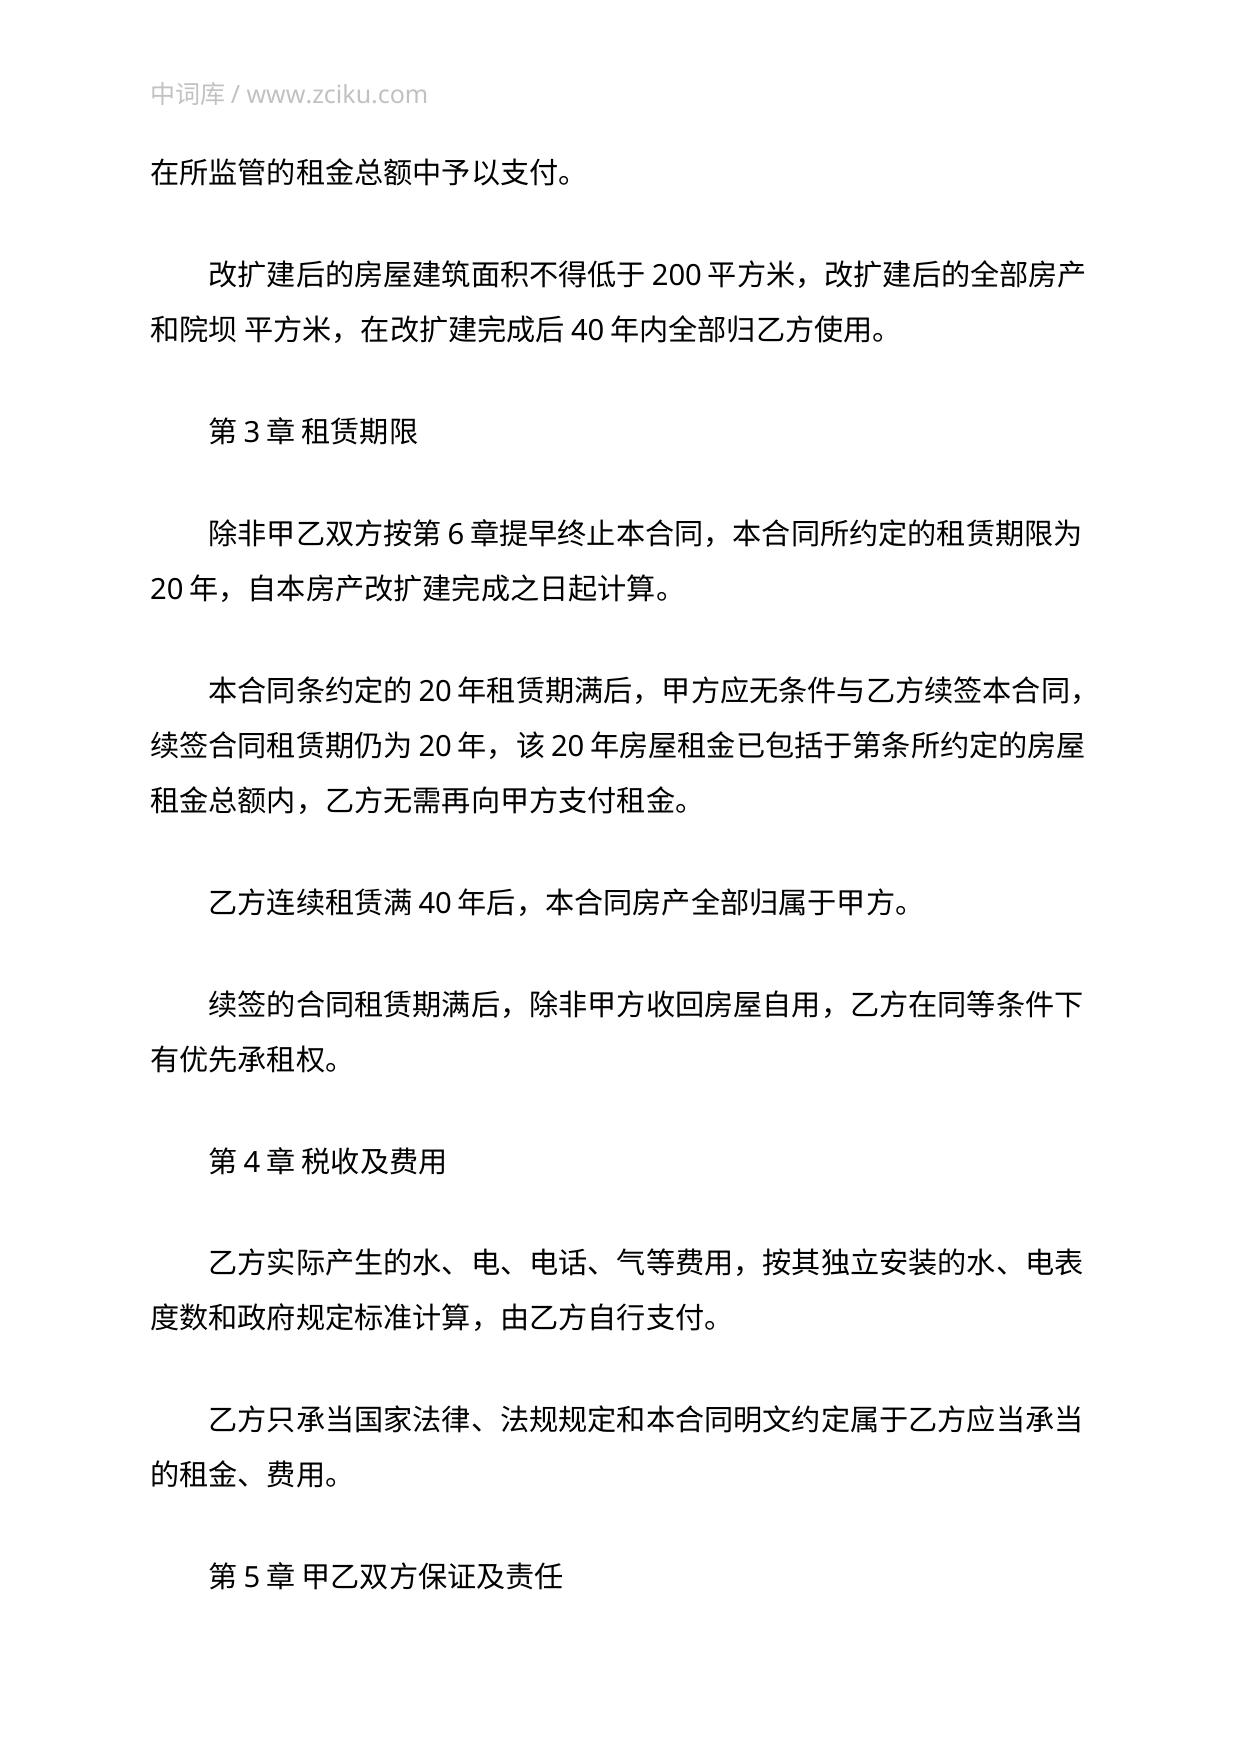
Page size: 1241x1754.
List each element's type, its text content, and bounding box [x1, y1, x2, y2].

text 第3章 租赁期限 [150, 409, 1090, 451]
text 乙方只承当国家法律、法规规定和本合同明文约定属于乙方应当承当的租金、费用。 [150, 1397, 1090, 1494]
text 第5章 甲乙双方保证及责任 [150, 1553, 1090, 1596]
text 乙方实际产生的水、电、电话、气等费用，按其独立安装的水、电表度数和政府规定标准计算，由乙方自行支付。 [150, 1240, 1090, 1337]
text 本合同条约定的20年租赁期满后，甲方应无条件与乙方续签本合同，续签合同租赁期仍为20年，该20年房屋租金已包括于第条所约定的房屋租金总额内，乙方无需再向甲方支付租金。 [150, 668, 1090, 820]
text 第4章 税收及费用 [150, 1138, 1090, 1181]
text 改扩建后的房屋建筑面积不得低于200平方米，改扩建后的全部房产和院坝 平方米，在改扩建完成后40年内全部归乙方使用。 [150, 252, 1090, 349]
text 除非甲乙双方按第6章提早终止本合同，本合同所约定的租赁期限为20年，自本房产改扩建完成之日起计算。 [150, 511, 1090, 608]
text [150, 150, 1090, 192]
text 乙方连续租赁满40年后，本合同房产全部归属于甲方。 [150, 879, 1090, 922]
text 续签的合同租赁期满后，除非甲方收回房屋自用，乙方在同等条件下有优先承租权。 [150, 981, 1090, 1079]
